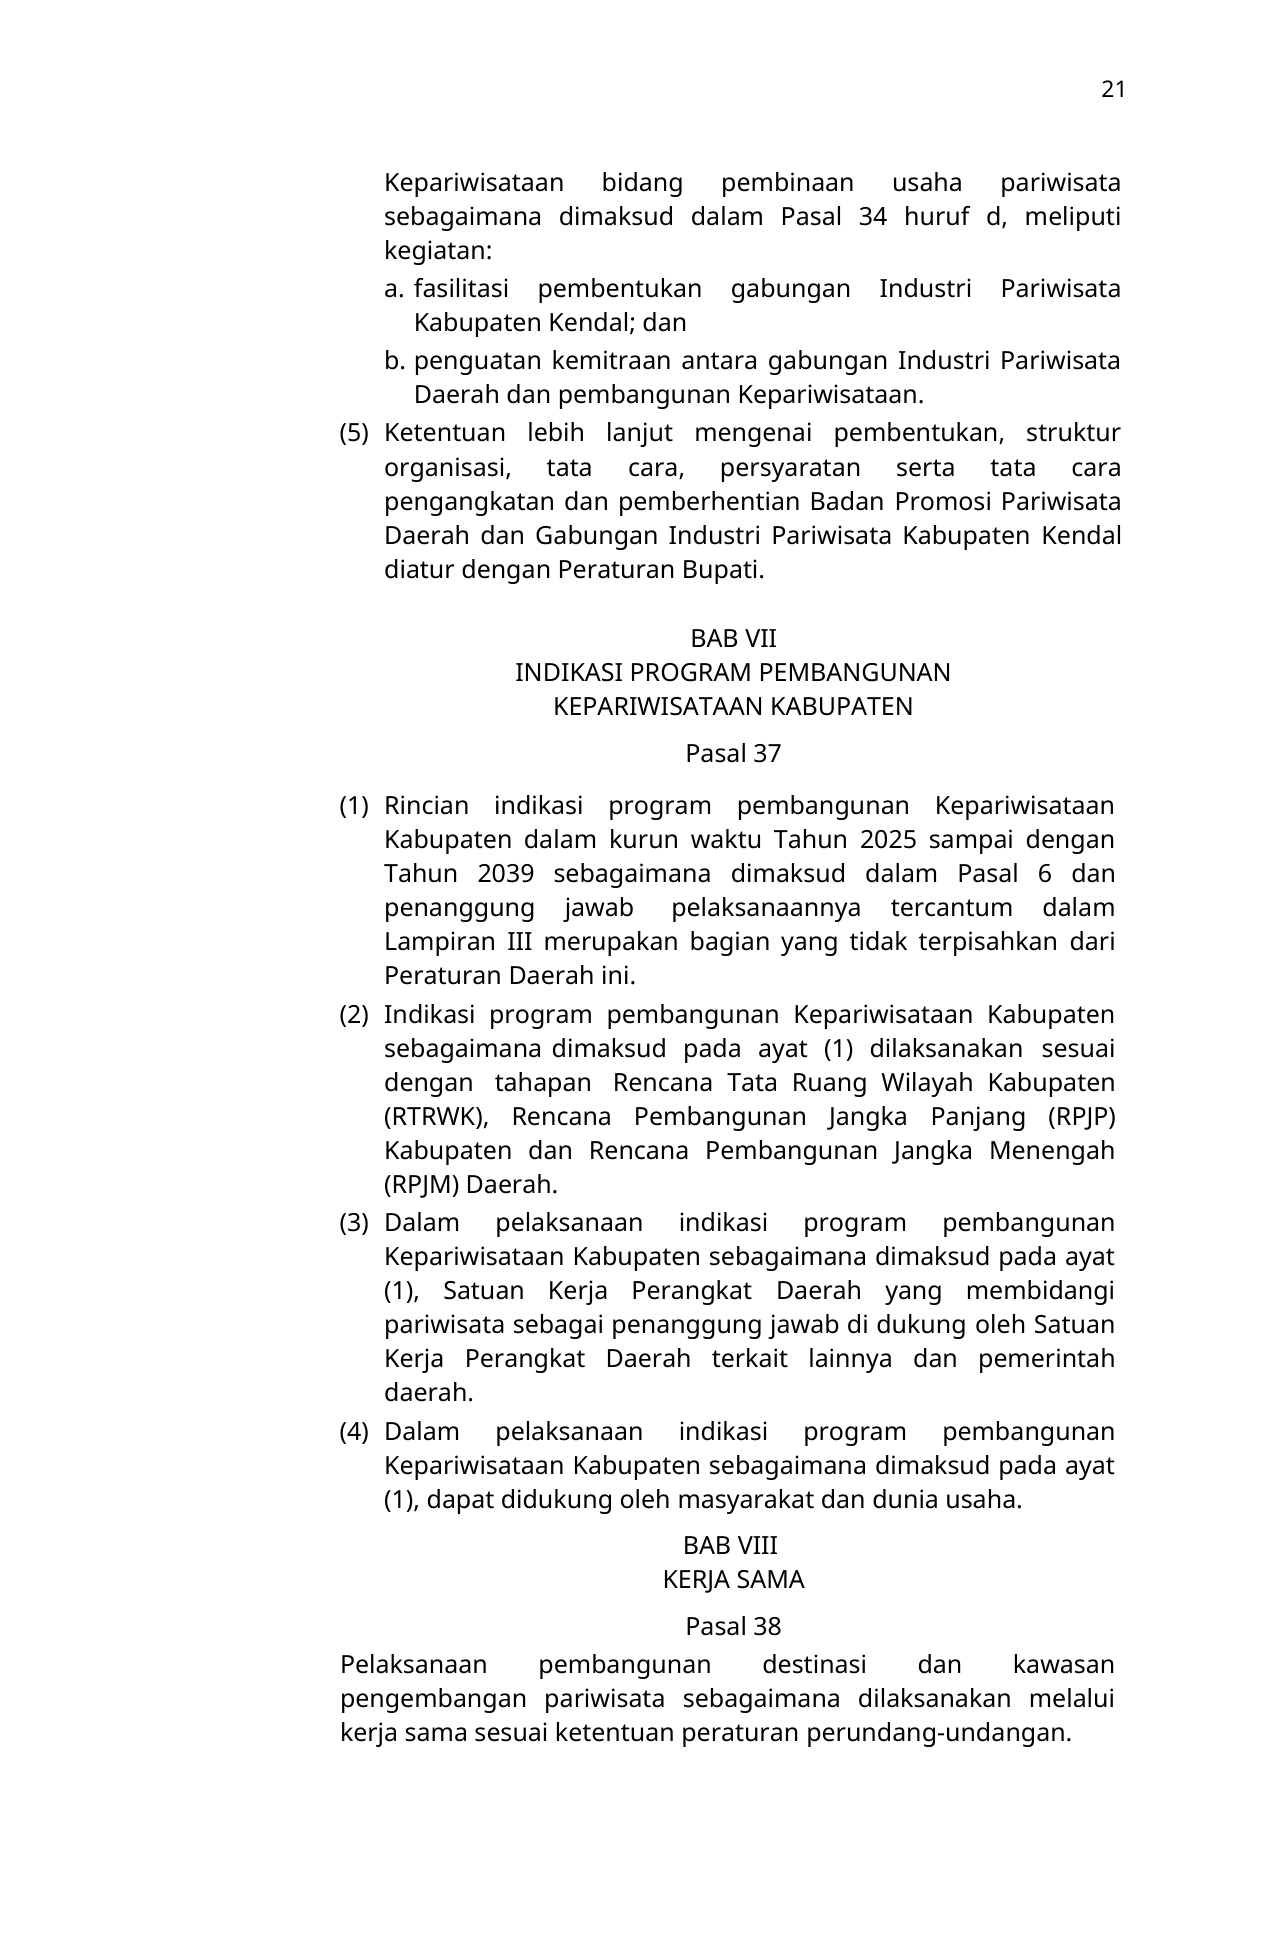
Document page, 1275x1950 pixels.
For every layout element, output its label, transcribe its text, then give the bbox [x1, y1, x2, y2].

subtitle Pasal 38 [340, 1609, 1127, 1643]
subtitle BAB VII INDIKASI PROGRAM PEMBANGUNAN [340, 621, 1127, 689]
list Dalam pelaksanaan indikasi program pembangunan Kepariwisataan Kabupaten sebagaimana dimaksud pada ayat (1), Satuan Kerja Perangkat Daerah yang membidangi pariwisata sebagai penanggung jawab di dukung oleh Satuan Kerja Perangkat Daerah terkait lainnya dan pemerintah daerah. [339, 1205, 1116, 1409]
list Dalam pelaksanaan indikasi program pembangunan Kepariwisataan Kabupaten sebagaimana dimaksud pada ayat (1), dapat didukung oleh masyarakat dan dunia usaha. [339, 1413, 1116, 1516]
list Ketentuan lebih lanjut mengenai pembentukan, struktur organisasi, tata cara, persyaratan serta tata cara pengangkatan dan pemberhentian Badan Promosi Pariwisata Daerah dan Gabungan Industri Pariwisata Kabupaten Kendal diatur dengan Peraturan Bupati. [339, 415, 1122, 585]
subtitle Pasal 37 [340, 735, 1127, 769]
list Rincian indikasi program pembangunan Kepariwisataan Kabupaten dalam kurun waktu Tahun 2025 sampai dengan Tahun 2039 sebagaimana dimaksud dalam Pasal 6 dan penanggung jawab pelaksanaannya tercantum dalam Lampiran III merupakan bagian yang tidak terpisahkan dari Peraturan Daerah ini. [339, 788, 1116, 992]
list penguatan kemitraan antara gabungan Industri Pariwisata Daerah dan pembangunan Kepariwisataan. [384, 343, 1122, 411]
subtitle KEPARIWISATAAN KABUPATEN [340, 689, 1127, 723]
list fasilitasi pembentukan gabungan Industri Pariwisata Kabupaten Kendal; dan [384, 271, 1122, 339]
list Indikasi program pembangunan Kepariwisataan Kabupaten sebagaimana dimaksud pada ayat (1) dilaksanakan sesuai dengan tahapan Rencana Tata Ruang Wilayah Kabupaten (RTRWK), Rencana Pembangunan Jangka Panjang (RPJP) Kabupaten dan Rencana Pembangunan Jangka Menengah (RPJM) Daerah. [339, 996, 1116, 1201]
text Pelaksanaan pembangunan destinasi dan kawasan pengembangan pariwisata sebagaimana dilaksanakan melalui kerja sama sesuai ketentuan peraturan perundang-undangan. [340, 1647, 1116, 1749]
subtitle BAB VIII KERJA SAMA [340, 1528, 1127, 1596]
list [339, 164, 1122, 266]
